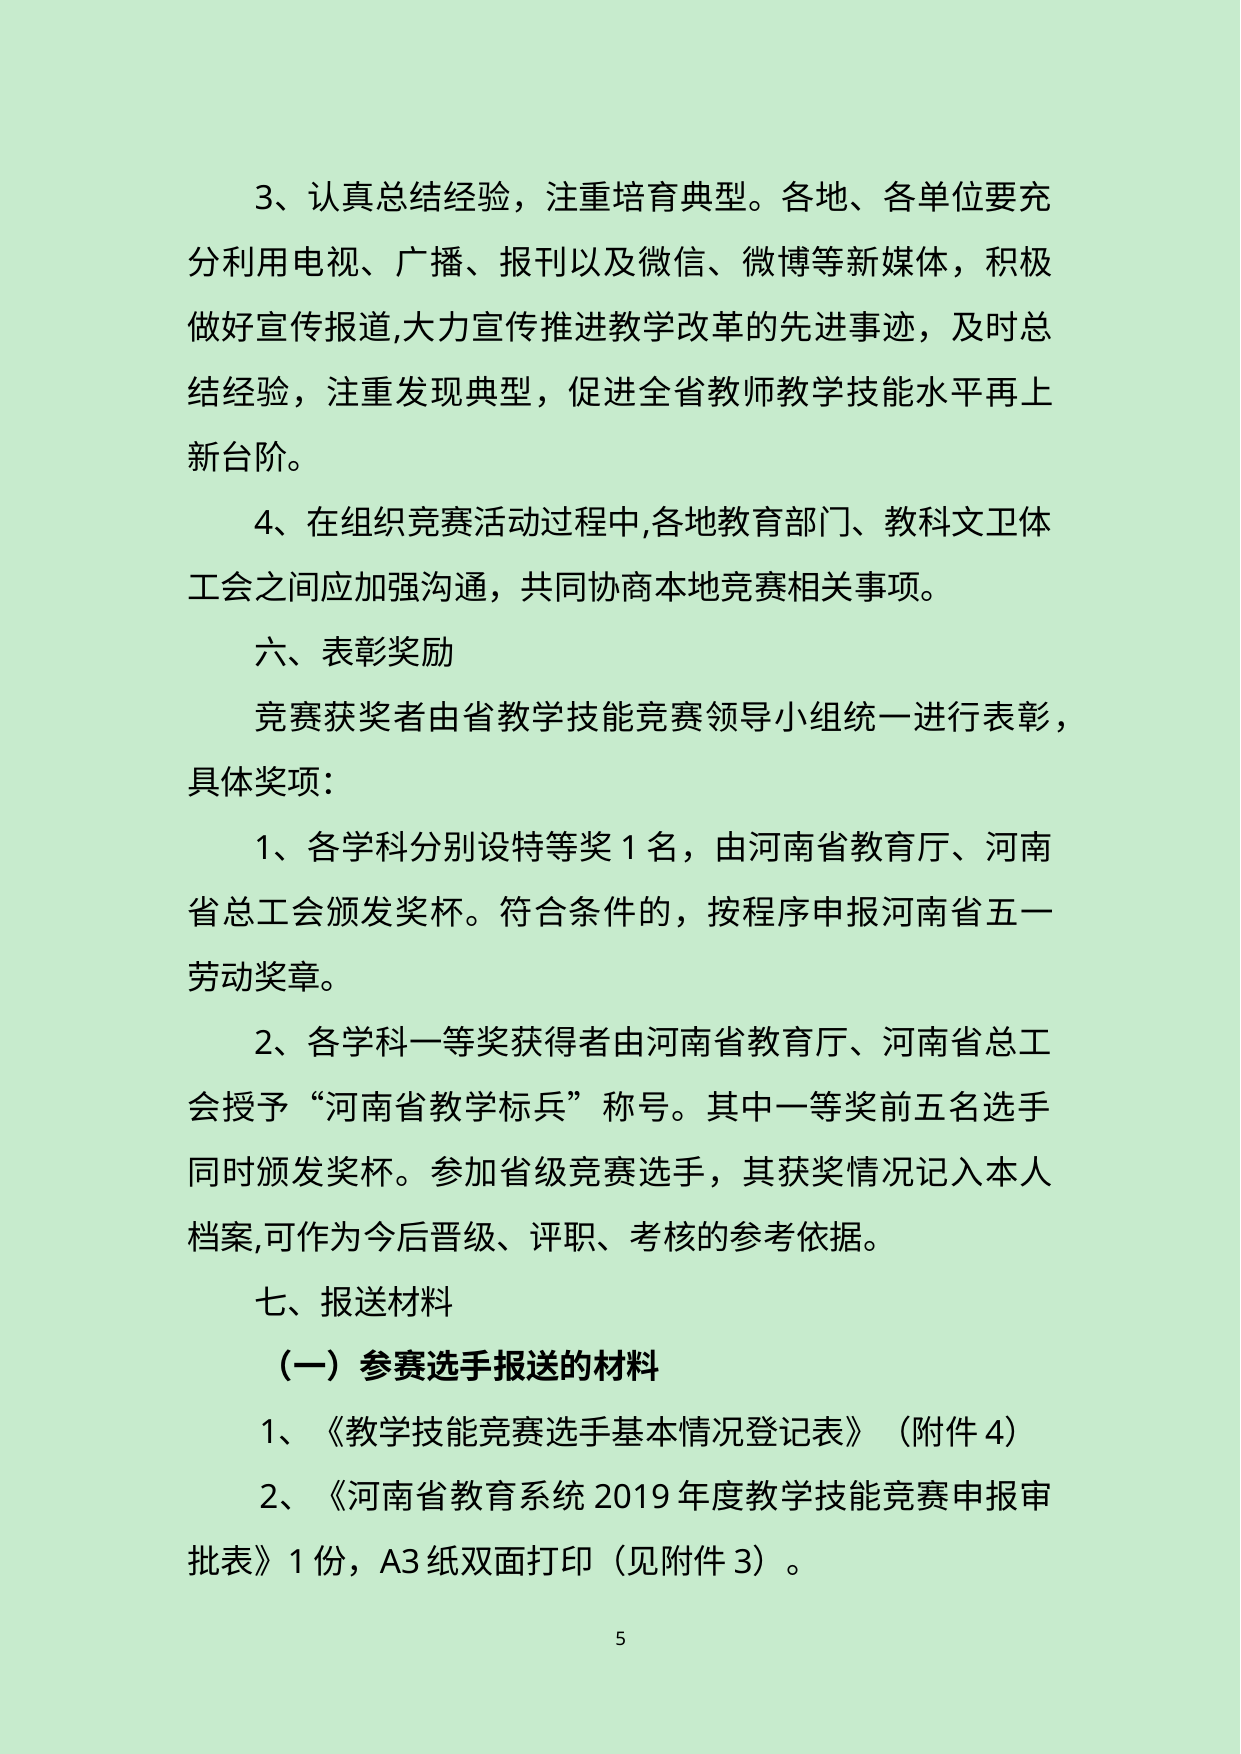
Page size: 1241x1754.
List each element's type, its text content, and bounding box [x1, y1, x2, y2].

text （一）参赛选手报送的材料 [187, 1332, 1053, 1397]
text 4、在组织竞赛活动过程中,各地教育部门、教科文卫体工会之间应加强沟通，共同协商本地竞赛相关事项。 [187, 487, 1053, 617]
text 七、报送材料 [187, 1267, 1053, 1332]
text 1、《教学技能竞赛选手基本情况登记表》（附件4） [187, 1397, 1053, 1462]
text 2、各学科一等奖获得者由河南省教育厅、河南省总工会授予“河南省教学标兵”称号。其中一等奖前五名选手，同时颁发奖杯。参加省级竞赛选手，其获奖情况记入本人档案,可作为今后晋级、评职、考核的参考依据。 [187, 1007, 1053, 1267]
text 2、《河南省教育系统2019年度教学技能竞赛申报审批表》1份，A3纸双面打印（见附件3）。 [187, 1462, 1053, 1592]
text 六、表彰奖励 [187, 617, 1053, 682]
text 1、各学科分别设特等奖1名，由河南省教育厅、河南省总工会颁发奖杯。符合条件的，按程序申报河南省五一劳动奖章。 [187, 812, 1053, 1007]
text 竞赛获奖者由省教学技能竞赛领导小组统一进行表彰，具体奖项： [187, 682, 1053, 812]
text 3、认真总结经验，注重培育典型。各地、各单位要充分利用电视、广播、报刊以及微信、微博等新媒体，积极做好宣传报道,大力宣传推进教学改革的先进事迹，及时总结经验，注重发现典型，促进全省教师教学技能水平再上新台阶。 [187, 162, 1053, 487]
